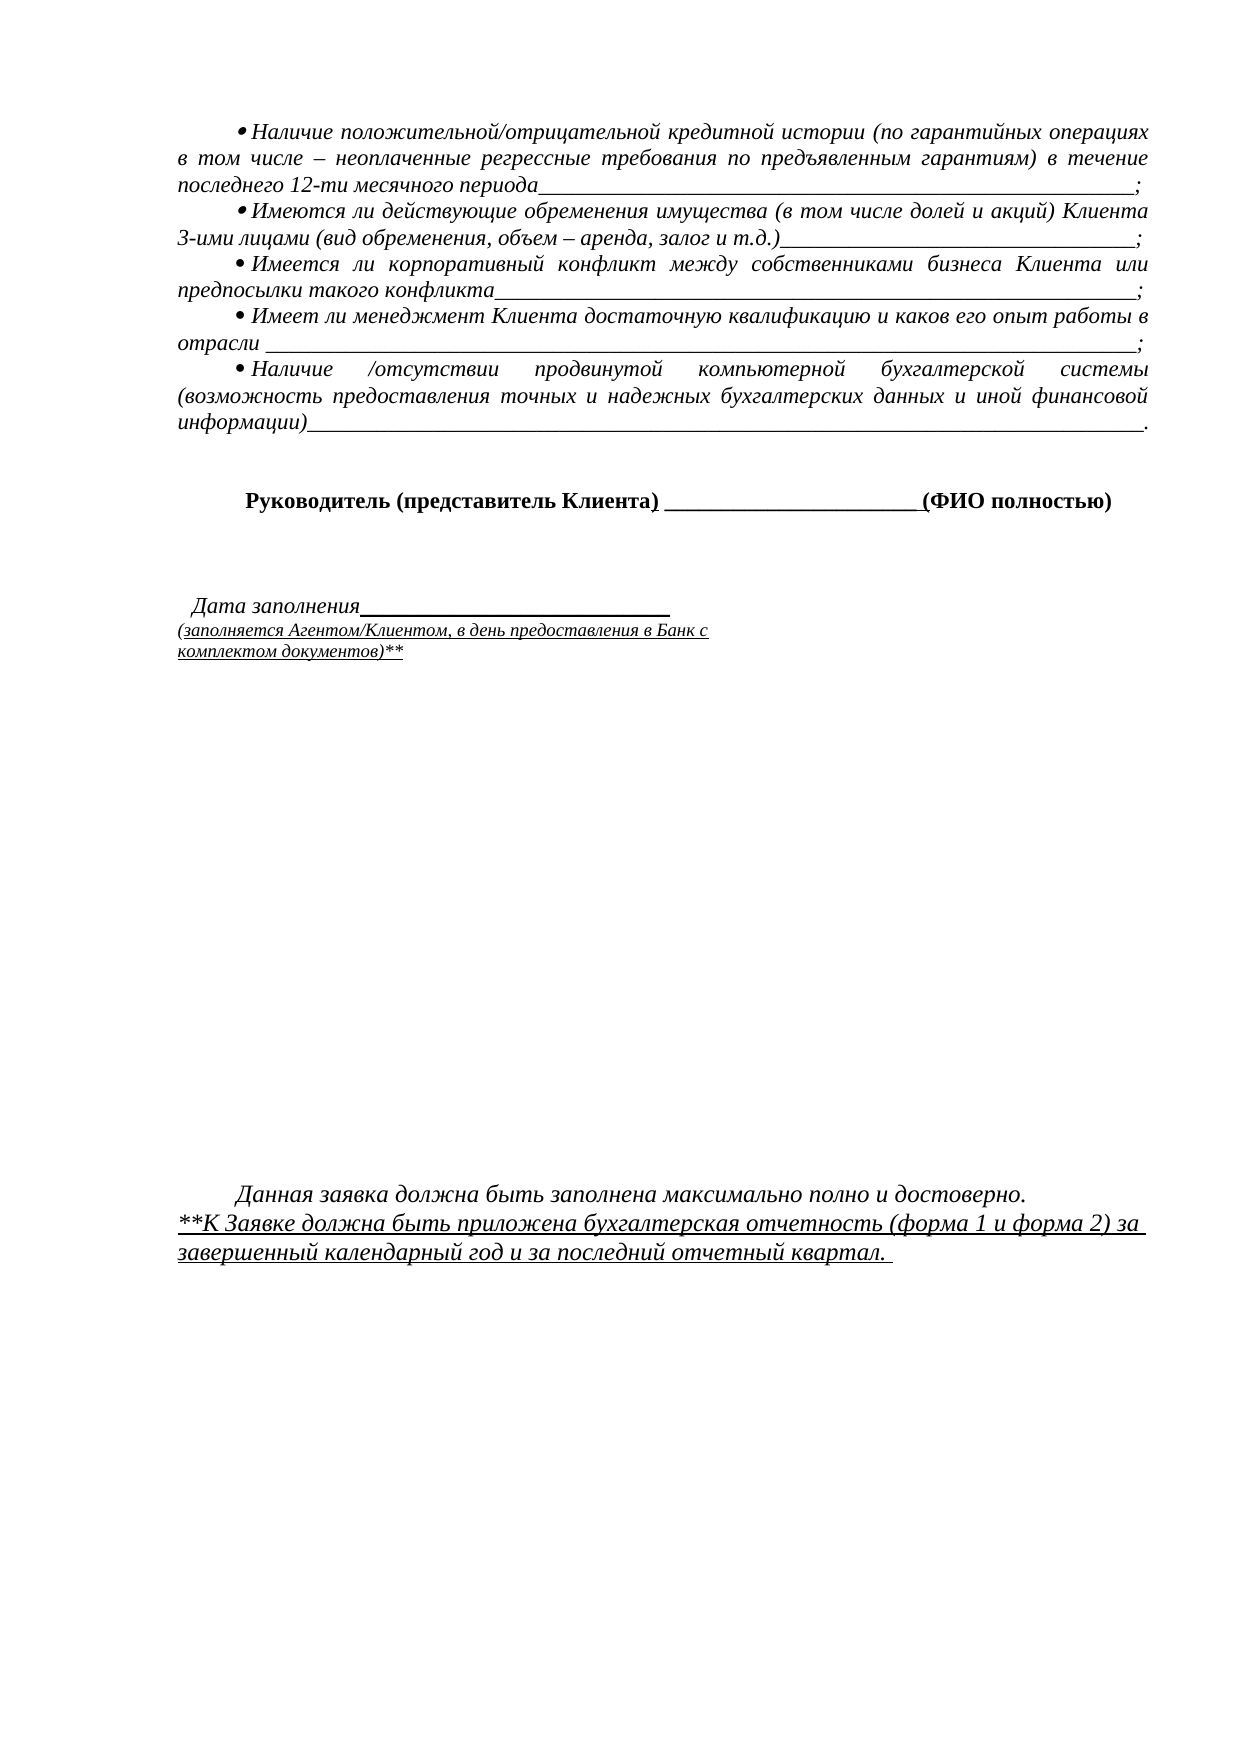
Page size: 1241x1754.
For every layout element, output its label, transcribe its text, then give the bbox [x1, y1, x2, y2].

list комплектом документов)** [177, 640, 1152, 662]
list Наличие положительной/отрицательной кредитной истории (по гарантийных операциях в том числе – неоплаченные регрессные требования по предъявленным гарантиям) в течение последнего 12-ти месячного периода____________________________________________________; [177, 118, 1152, 197]
list Наличие /отсутствии продвинутой компьютерной бухгалтерской системы (возможность предоставления точных и надежных бухгалтерских данных и иной финансовой информации)_________________________________________________________________________. [177, 355, 1152, 434]
list (заполняется Агентом/Клиентом, в день предоставления в Банк с [177, 619, 1152, 640]
list Имеется ли корпоративный конфликт между собственниками бизнеса Клиента или предпосылки такого конфликта________________________________________________________; [177, 250, 1152, 303]
list Имеет ли менеджмент Клиента достаточную квалификацию и каков его опыт работы в отрасли ____________________________________________________________________________; [177, 303, 1152, 355]
text Данная заявка должна быть заполнена максимально полно и достоверно. [177, 1179, 1152, 1208]
list Руководитель (представитель Клиента) ______________________ (ФИО полностью) [102, 487, 1152, 513]
list Дата заполнения___________________________ [192, 592, 1152, 619]
text **К Заявке должна быть приложена бухгалтерская отчетность (форма 1 и форма 2) за завершенный календарный год и за последний отчетный квартал. [177, 1208, 1152, 1266]
list Имеются ли действующие обременения имущества (в том числе долей и акций) Клиента 3-ими лицами (вид обременения, объем – аренда, залог и т.д.)_______________________________; [177, 197, 1152, 250]
